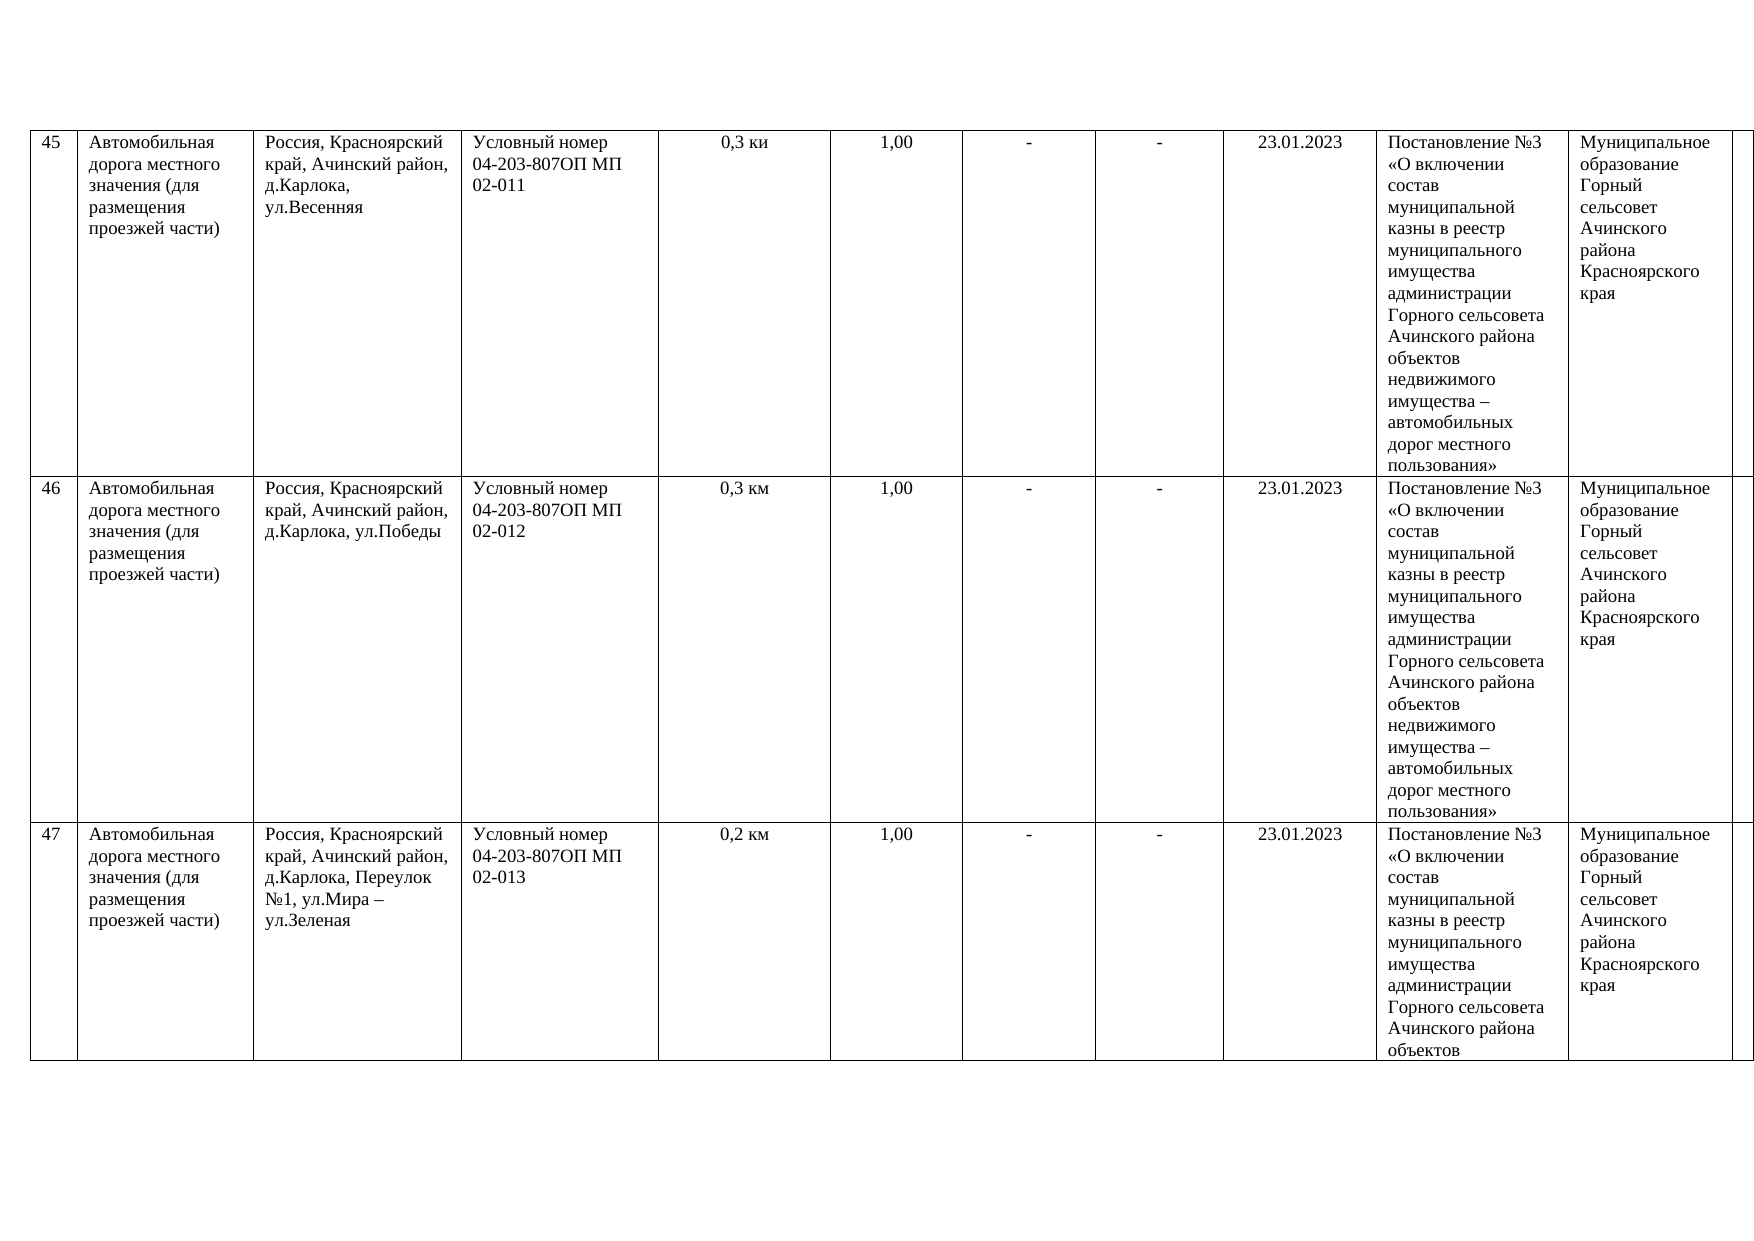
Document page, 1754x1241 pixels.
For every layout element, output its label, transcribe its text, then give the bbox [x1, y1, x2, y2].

table_cell Муниципальное образование Горный сельсовет Ачинского района Красноярского края [1569, 477, 1732, 822]
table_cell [78, 823, 253, 1060]
table_cell Россия, Красноярский край, Ачинский район, д.Карлока, ул.Весенняя [254, 131, 461, 476]
table_cell 0,3 км [659, 477, 830, 822]
table_cell - [963, 131, 1095, 476]
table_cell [78, 131, 253, 476]
table_cell 1,00 [831, 131, 962, 476]
table_cell 1,00 [831, 477, 962, 822]
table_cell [254, 823, 461, 1060]
table_cell Россия, Красноярский край, Ачинский район, д.Карлока, ул.Победы [254, 477, 461, 822]
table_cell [1569, 131, 1732, 476]
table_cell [1377, 823, 1568, 1060]
table_cell 0,2 км [659, 823, 830, 1060]
table_cell 45 [31, 131, 77, 476]
table_cell 0,3 ки [659, 131, 830, 476]
table_cell Условный номер 04-203-807ОП МП 02-011 [462, 131, 658, 476]
table_cell 23.01.2023 [1224, 131, 1376, 476]
table_cell - [963, 823, 1095, 1060]
table_cell - [1096, 823, 1223, 1060]
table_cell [462, 823, 658, 1060]
table_cell 23.01.2023 [1224, 823, 1376, 1060]
table_cell 46 [31, 477, 77, 822]
table_cell 23.01.2023 [1224, 477, 1376, 822]
table_cell [1733, 477, 1753, 822]
table_cell 47 [31, 823, 77, 1060]
table_cell - [1096, 131, 1223, 476]
table_cell Условный номер 04-203-807ОП МП 02-012 [462, 477, 658, 822]
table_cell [1377, 131, 1568, 476]
table_cell - [1096, 477, 1223, 822]
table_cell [1569, 823, 1732, 1060]
table_cell [1733, 823, 1753, 1060]
table_cell 1,00 [831, 823, 962, 1060]
table_cell Автомобильная дорога местного значения (для размещения проезжей части) [78, 477, 253, 822]
table_cell - [963, 477, 1095, 822]
table_cell [1733, 131, 1753, 476]
